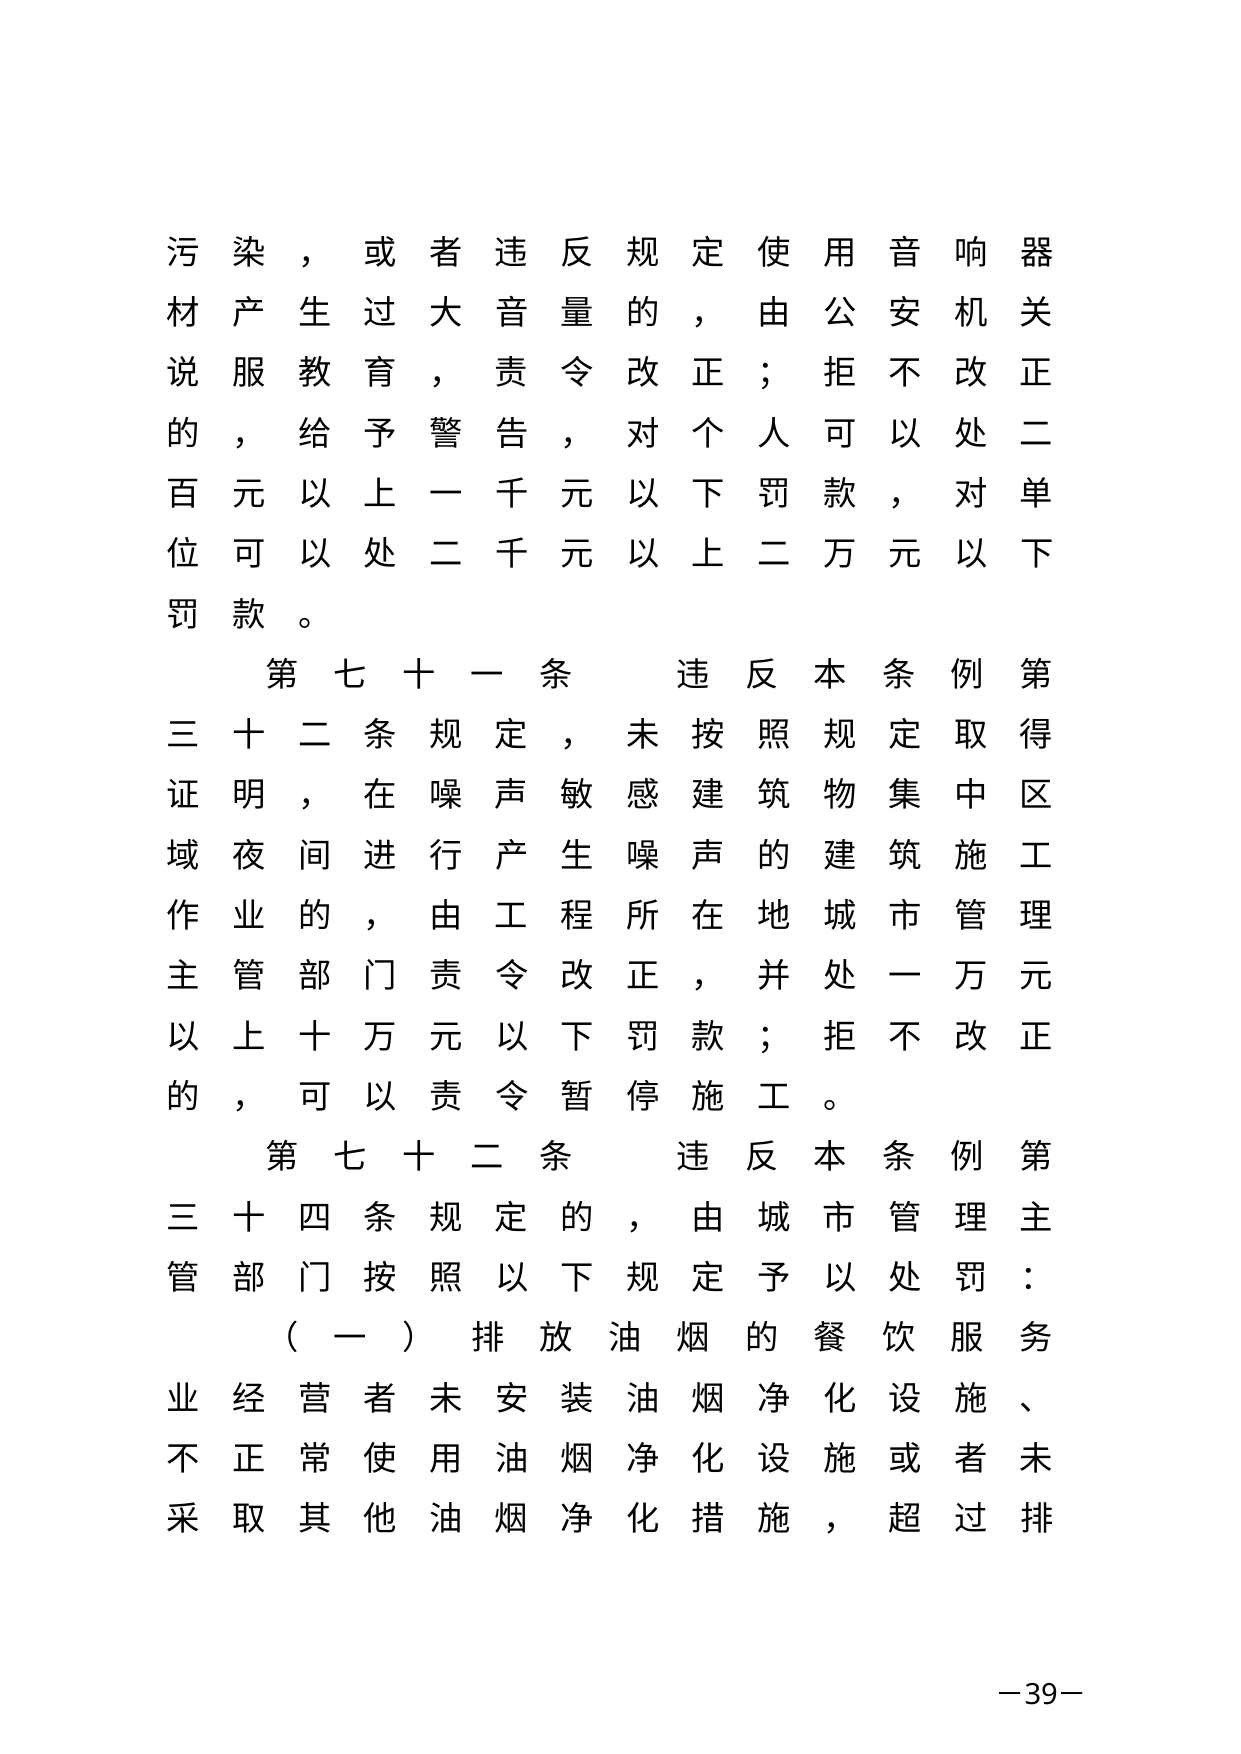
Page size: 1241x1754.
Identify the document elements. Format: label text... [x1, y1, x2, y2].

text 第七十二条 违反本条例第三十四条规定的，由城市管理主管部门按照以下规定予以处罚： [167, 1124, 1085, 1305]
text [167, 1305, 1085, 1546]
text 第七十一条 违反本条例第三十二条规定，未按照规定取得证明，在噪声敏感建筑物集中区域夜间进行产生噪声的建筑施工作业的，由工程所在地城市管理主管部门责令改正，并处一万元以上十万元以下罚款；拒不改正的，可以责令暂停施工。 [167, 642, 1085, 1124]
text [167, 219, 1085, 642]
